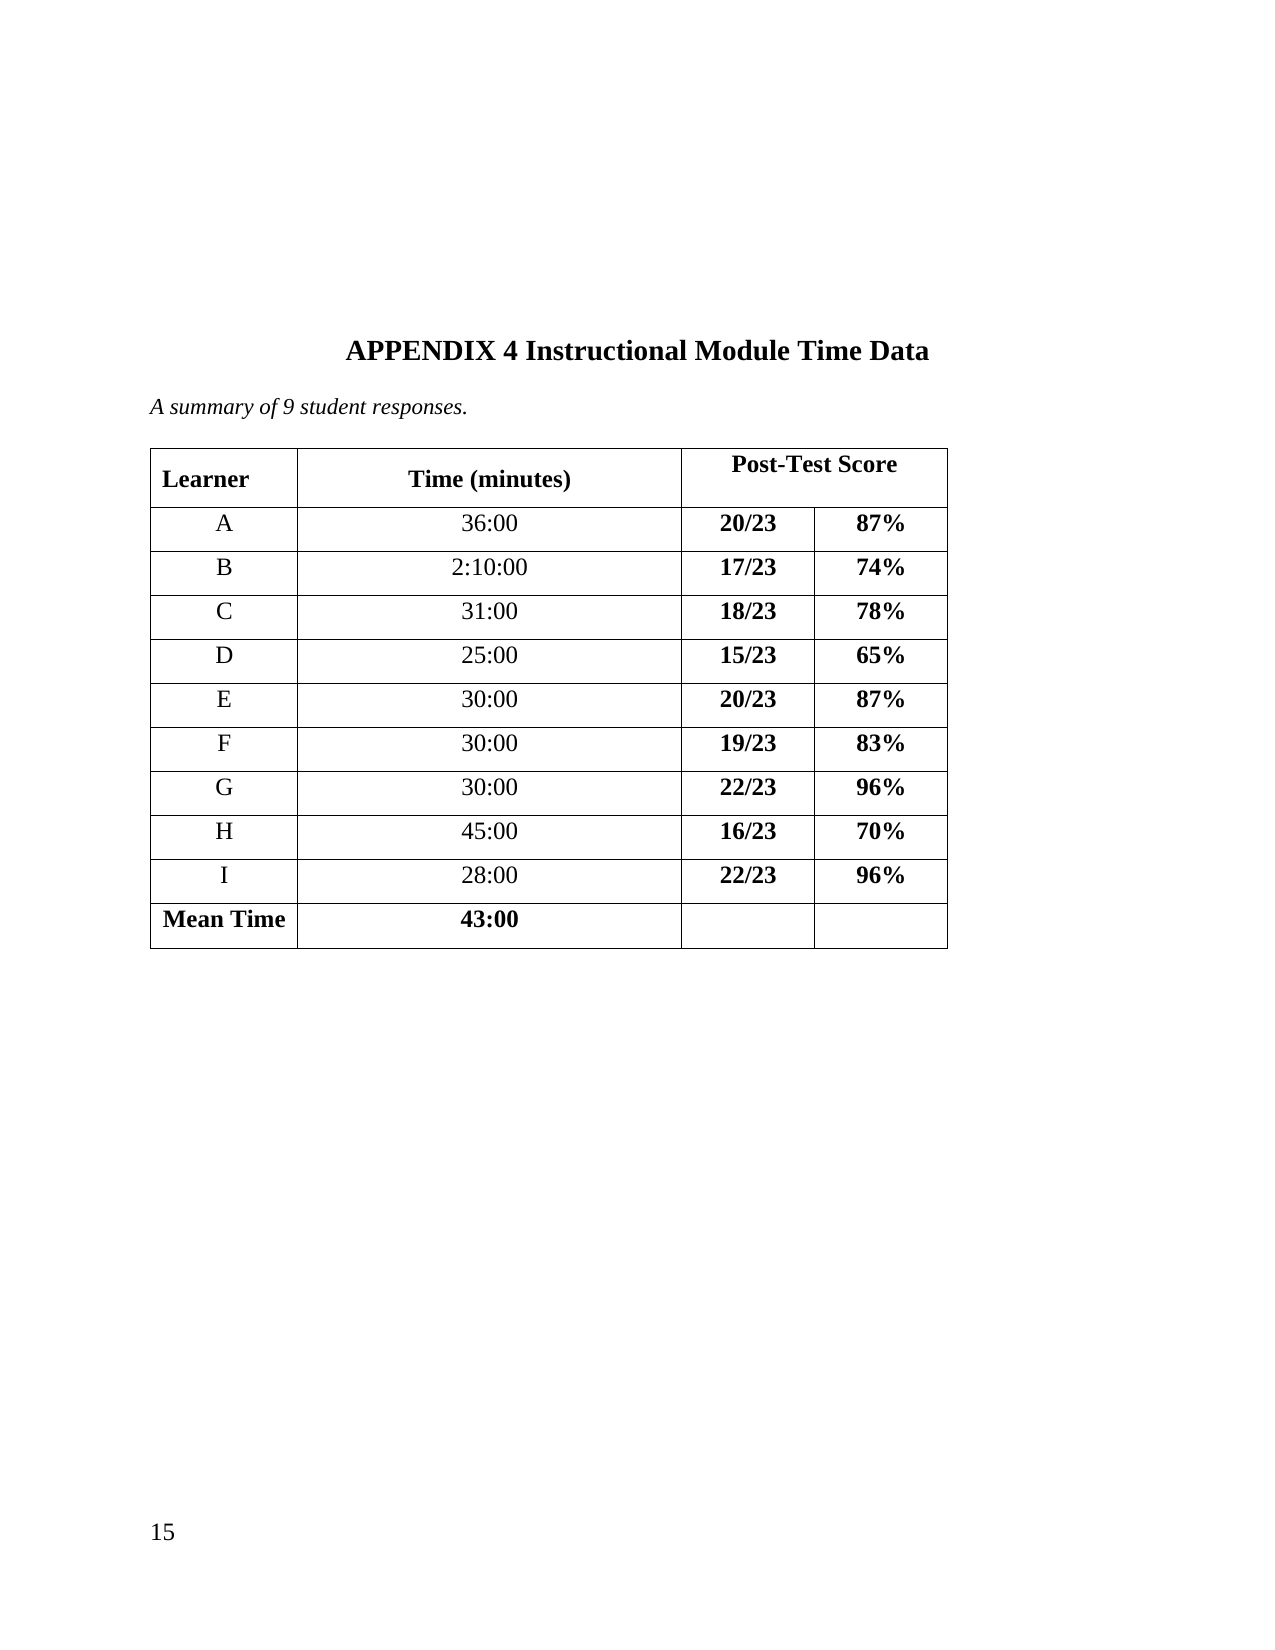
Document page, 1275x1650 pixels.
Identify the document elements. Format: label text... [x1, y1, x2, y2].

table_cell 30:00 [298, 728, 681, 771]
table_cell 96% [815, 772, 947, 815]
table_cell 96% [815, 860, 947, 903]
table_cell 45:00 [298, 816, 681, 859]
table_cell A [151, 508, 297, 551]
table_cell 2:10:00 [298, 552, 681, 595]
table_cell F [151, 728, 297, 771]
table_cell 22/23 [682, 860, 814, 903]
subtitle APPENDIX 4 Instructional Module Time Data [150, 333, 1125, 367]
table_cell [815, 904, 947, 947]
table_cell 16/23 [682, 816, 814, 859]
table_cell 65% [815, 640, 947, 683]
table_cell 18/23 [682, 596, 814, 639]
table_cell 20/23 [682, 684, 814, 727]
table_cell 19/23 [682, 728, 814, 771]
text A summary of 9 student responses. [150, 393, 1125, 419]
table_cell 78% [815, 596, 947, 639]
table_cell 17/23 [682, 552, 814, 595]
table_cell 83% [815, 728, 947, 771]
table_cell 15/23 [682, 640, 814, 683]
table_cell 70% [815, 816, 947, 859]
table_cell 30:00 [298, 772, 681, 815]
table_cell 25:00 [298, 640, 681, 683]
table_cell 87% [815, 684, 947, 727]
table_cell Mean Time [151, 904, 297, 947]
table_cell D [151, 640, 297, 683]
table_cell 28:00 [298, 860, 681, 903]
table_header Post-Test Score [682, 449, 947, 507]
table_cell I [151, 860, 297, 903]
table_cell E [151, 684, 297, 727]
table_cell G [151, 772, 297, 815]
table_cell C [151, 596, 297, 639]
table_cell 36:00 [298, 508, 681, 551]
table_cell 20/23 [682, 508, 814, 551]
table_cell 30:00 [298, 684, 681, 727]
table_header Time (minutes) [298, 449, 681, 507]
table_cell 43:00 [298, 904, 681, 947]
table_cell [682, 904, 814, 947]
table_header Learner [151, 449, 297, 507]
table_cell 74% [815, 552, 947, 595]
table_cell B [151, 552, 297, 595]
table_cell H [151, 816, 297, 859]
table_cell 31:00 [298, 596, 681, 639]
table_cell 87% [815, 508, 947, 551]
table_cell 22/23 [682, 772, 814, 815]
